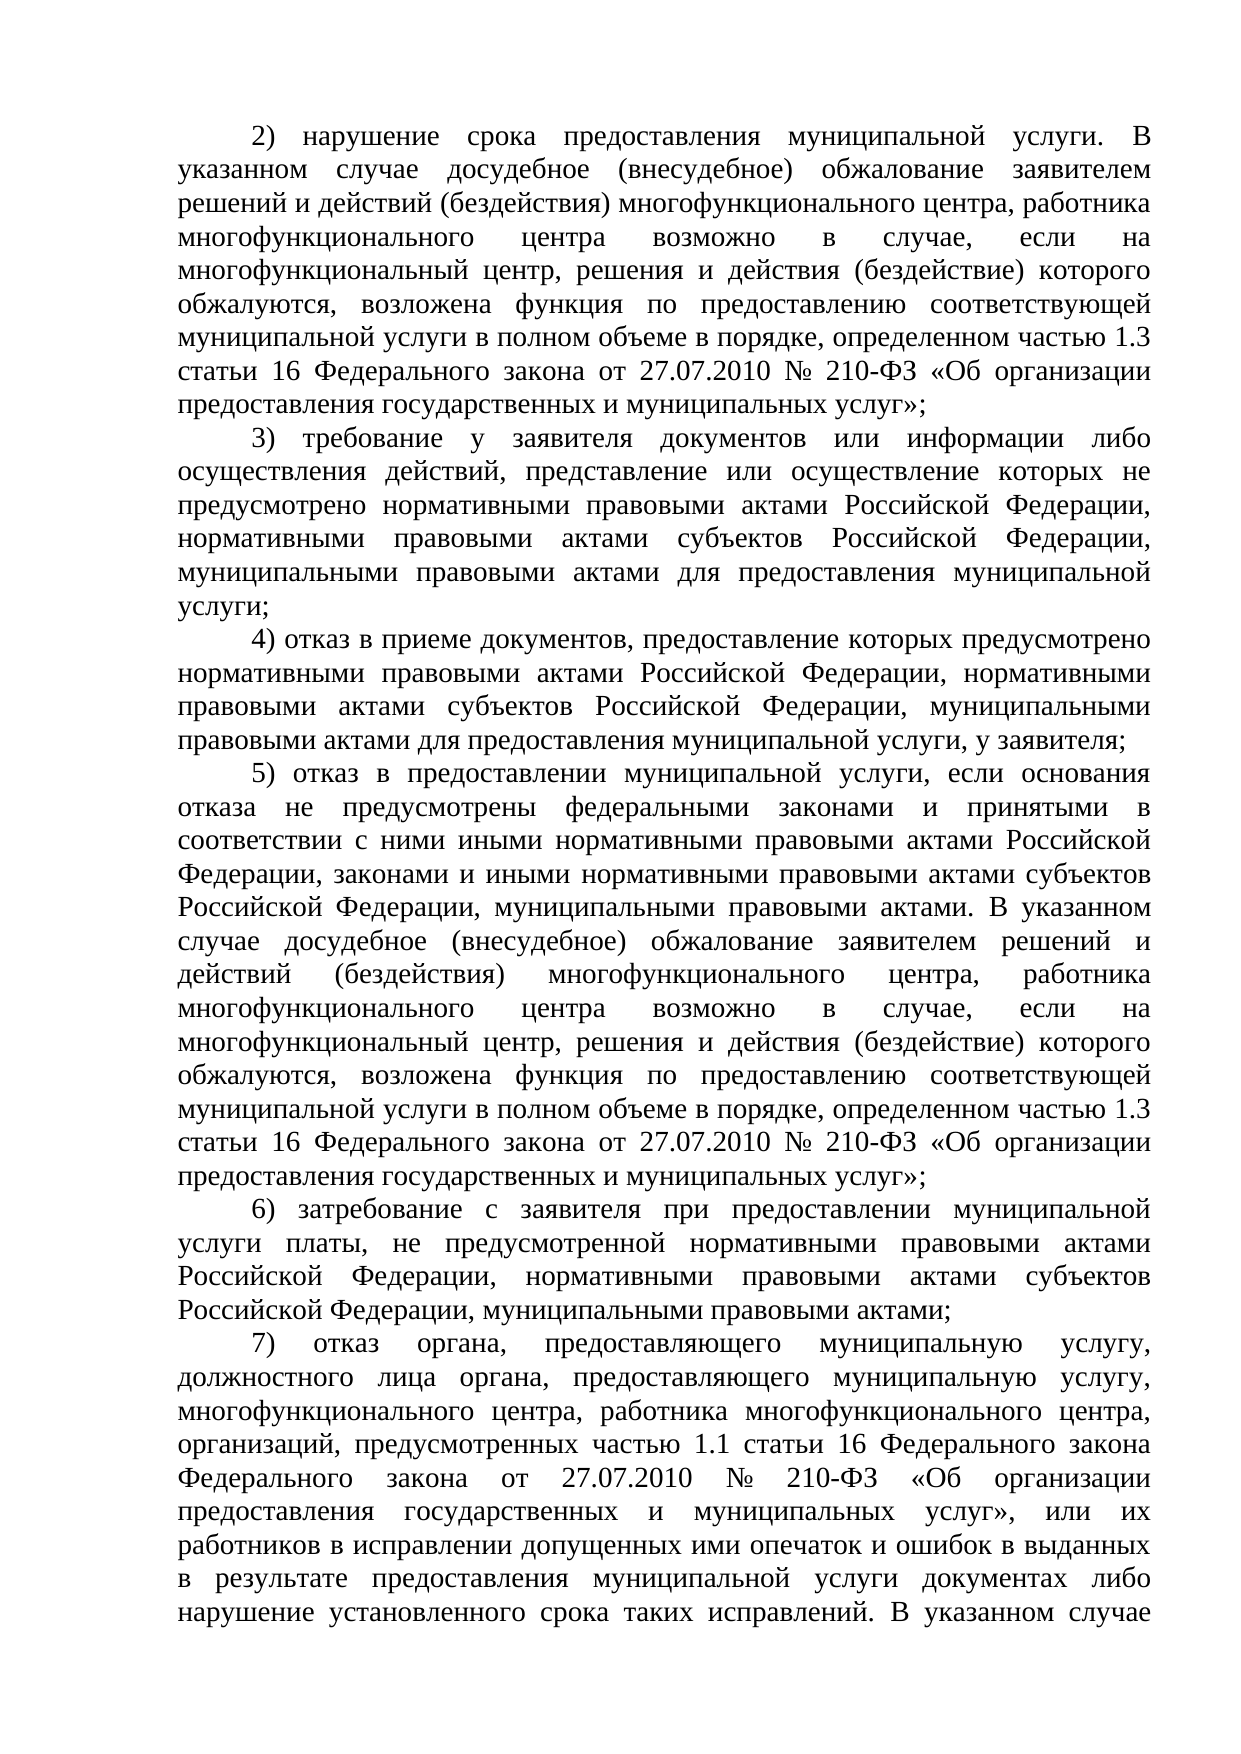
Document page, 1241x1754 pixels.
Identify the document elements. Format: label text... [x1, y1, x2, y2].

text 2) нарушение срока предоставления муниципальной услуги. В указанном случае досудебное (внесудебное) обжалование заявителем решений и действий (бездействия) многофункционального центра, работника многофункционального центра возможно в случае, если на многофункциональный центр, решения и действия (бездействие) которого обжалуются, возложена функция по предоставлению соответствующей муниципальной услуги в полном объеме в порядке, определенном частью 1.3 статьи 16 Федерального закона от 27.07.2010 № 210-ФЗ «Об организации предоставления государственных и муниципальных услуг»; [177, 118, 1152, 420]
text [177, 1326, 1152, 1627]
text 6) затребование с заявителя при предоставлении муниципальной услуги платы, не предусмотренной нормативными правовыми актами Российской Федерации, нормативными правовыми актами субъектов Российской Федерации, муниципальными правовыми актами; [177, 1191, 1152, 1326]
text 3) требование у заявителя документов или информации либо осуществления действий, представление или осуществление которых не предусмотрено нормативными правовыми актами Российской Федерации, нормативными правовыми актами субъектов Российской Федерации, муниципальными правовыми актами для предоставления муниципальной услуги; [177, 420, 1152, 621]
text 5) отказ в предоставлении муниципальной услуги, если основания отказа не предусмотрены федеральными законами и принятыми в соответствии с ними иными нормативными правовыми актами Российской Федерации, законами и иными нормативными правовыми актами субъектов Российской Федерации, муниципальными правовыми актами. В указанном случае досудебное (внесудебное) обжалование заявителем решений и действий (бездействия) многофункционального центра, работника многофункционального центра возможно в случае, если на многофункциональный центр, решения и действия (бездействие) которого обжалуются, возложена функция по предоставлению соответствующей муниципальной услуги в полном объеме в порядке, определенном частью 1.3 статьи 16 Федерального закона от 27.07.2010 № 210-ФЗ «Об организации предоставления государственных и муниципальных услуг»; [177, 755, 1152, 1191]
text 4) отказ в приеме документов, предоставление которых предусмотрено нормативными правовыми актами Российской Федерации, нормативными правовыми актами субъектов Российской Федерации, муниципальными правовыми актами для предоставления муниципальной услуги, у заявителя; [177, 621, 1152, 755]
